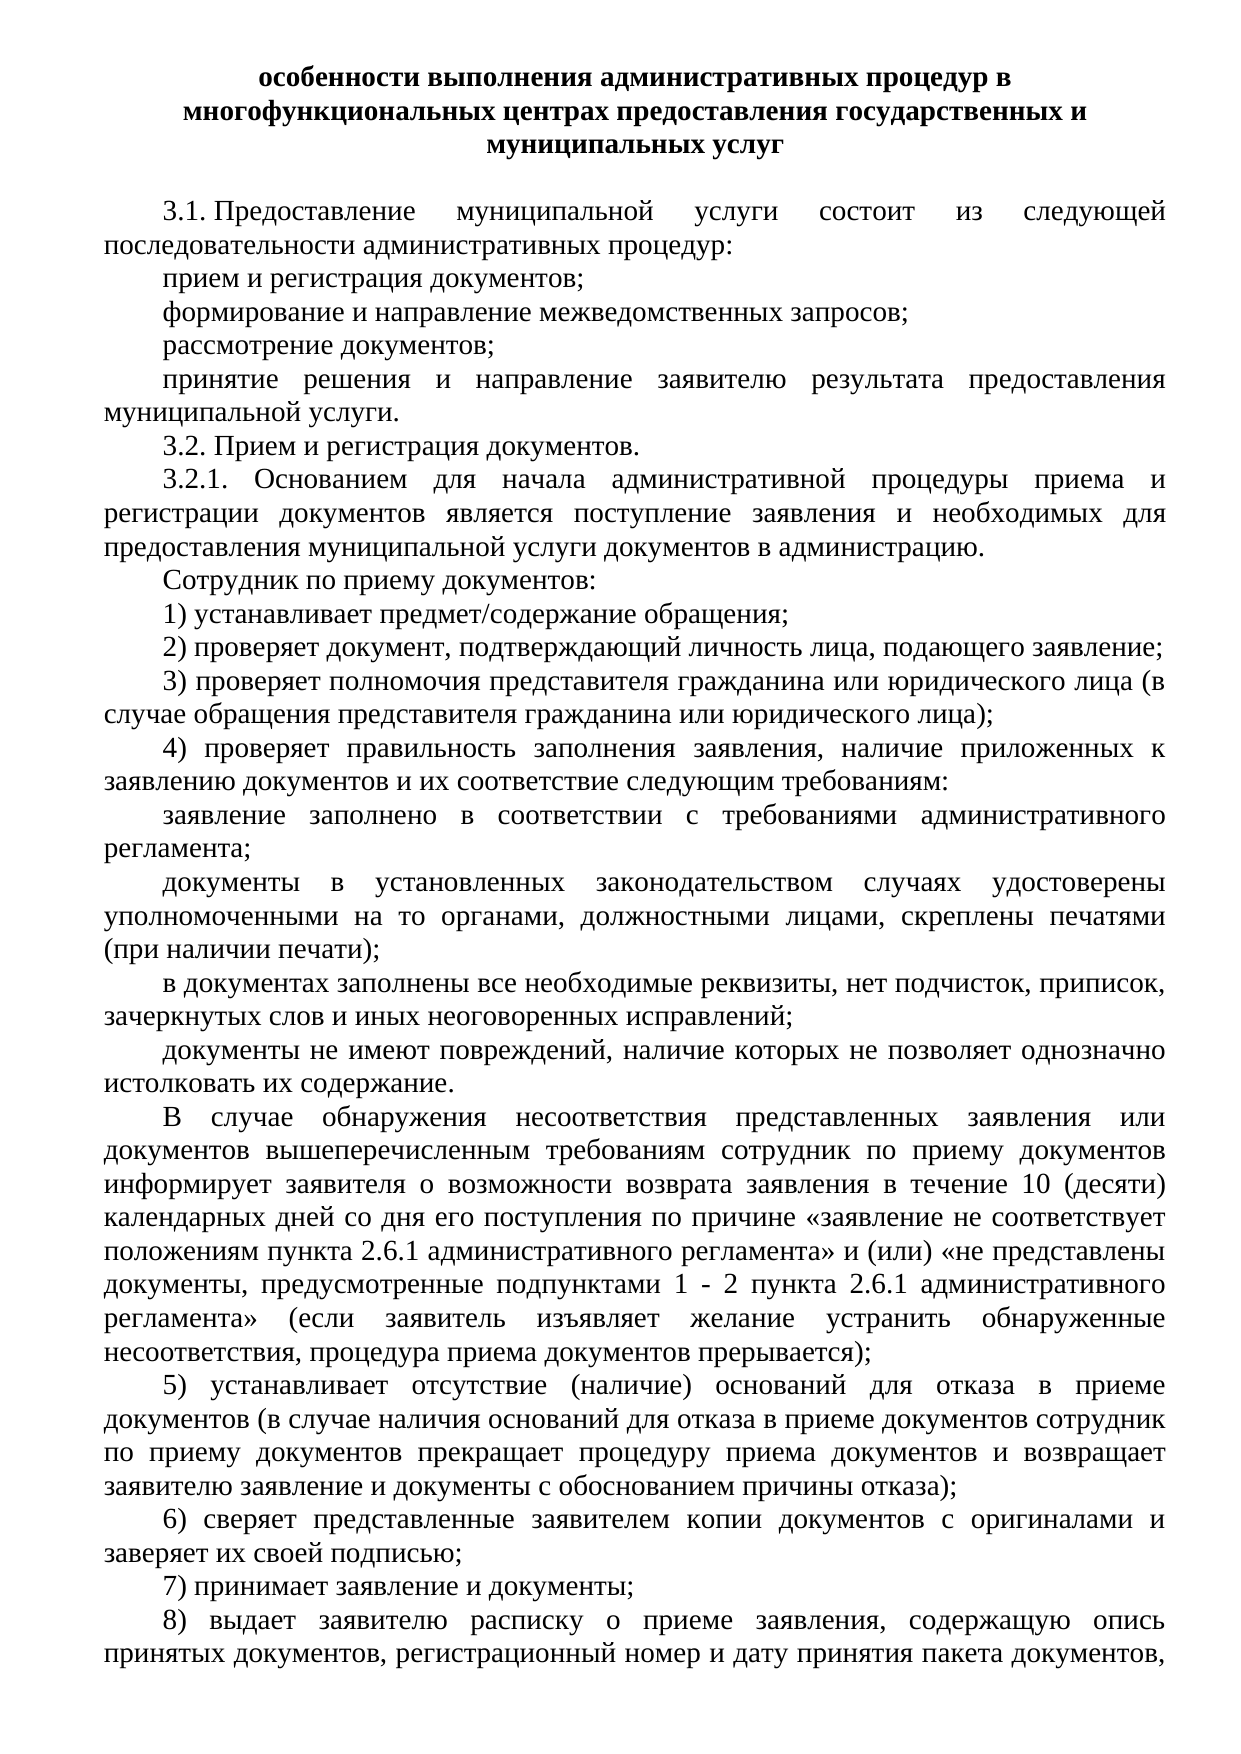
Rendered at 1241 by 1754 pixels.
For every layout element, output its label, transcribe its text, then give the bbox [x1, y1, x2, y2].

text рассмотрение документов; [103, 327, 1167, 361]
text 4) проверяет правильность заполнения заявления, наличие приложенных к заявлению документов и их соответствие следующим требованиям: [103, 730, 1167, 797]
text в документах заполнены все необходимые реквизиты, нет подчисток, приписок, зачеркнутых слов и иных неоговоренных исправлений; [103, 965, 1167, 1032]
text документы в установленных законодательством случаях удостоверены уполномоченными на то органами, должностными лицами, скреплены печатями (при наличии печати); [103, 864, 1167, 965]
text 3.1. Предоставление муниципальной услуги состоит из следующей последовательности административных процедур: [103, 193, 1167, 260]
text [103, 59, 1167, 160]
text 3) проверяет полномочия представителя гражданина или юридического лица (в случае обращения представителя гражданина или юридического лица); [103, 663, 1167, 730]
text В случае обнаружения несоответствия представленных заявления или документов вышеперечисленным требованиям сотрудник по приему документов информирует заявителя о возможности возврата заявления в течение 10 (десяти) календарных дней со дня его поступления по причине «заявление не соответствует положениям пункта 2.6.1 административного регламента» и (или) «не представлены документы, предусмотренные подпунктами 1 - 2 пункта 2.6.1 административного регламента» (если заявитель изъявляет желание устранить обнаруженные несоответствия, процедура приема документов прерывается); [103, 1099, 1167, 1367]
text Сотрудник по приему документов: [103, 562, 1167, 596]
text прием и регистрация документов; [103, 260, 1167, 294]
text 3.2.1. Основанием для начала административной процедуры приема и регистрации документов является поступление заявления и необходимых для предоставления муниципальной услуги документов в администрацию. [103, 462, 1167, 562]
text заявление заполнено в соответствии с требованиями административного регламента; [103, 797, 1167, 864]
text 5) устанавливает отсутствие (наличие) оснований для отказа в приеме документов (в случае наличия оснований для отказа в приеме документов сотрудник по приему документов прекращает процедуру приема документов и возвращает заявителю заявление и документы с обоснованием причины отказа); [103, 1367, 1167, 1501]
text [103, 1602, 1167, 1669]
text принятие решения и направление заявителю результата предоставления муниципальной услуги. [103, 361, 1167, 428]
text 2) проверяет документ, подтверждающий личность лица, подающего заявление; [103, 629, 1167, 663]
text документы не имеют повреждений, наличие которых не позволяет однозначно истолковать их содержание. [103, 1032, 1167, 1099]
text 1) устанавливает предмет/содержание обращения; [103, 596, 1167, 629]
text 6) сверяет представленные заявителем копии документов с оригиналами и заверяет их своей подписью; [103, 1501, 1167, 1568]
text 7) принимает заявление и документы; [103, 1568, 1167, 1602]
text 3.2. Прием и регистрация документов. [103, 428, 1167, 462]
text формирование и направление межведомственных запросов; [103, 294, 1167, 327]
